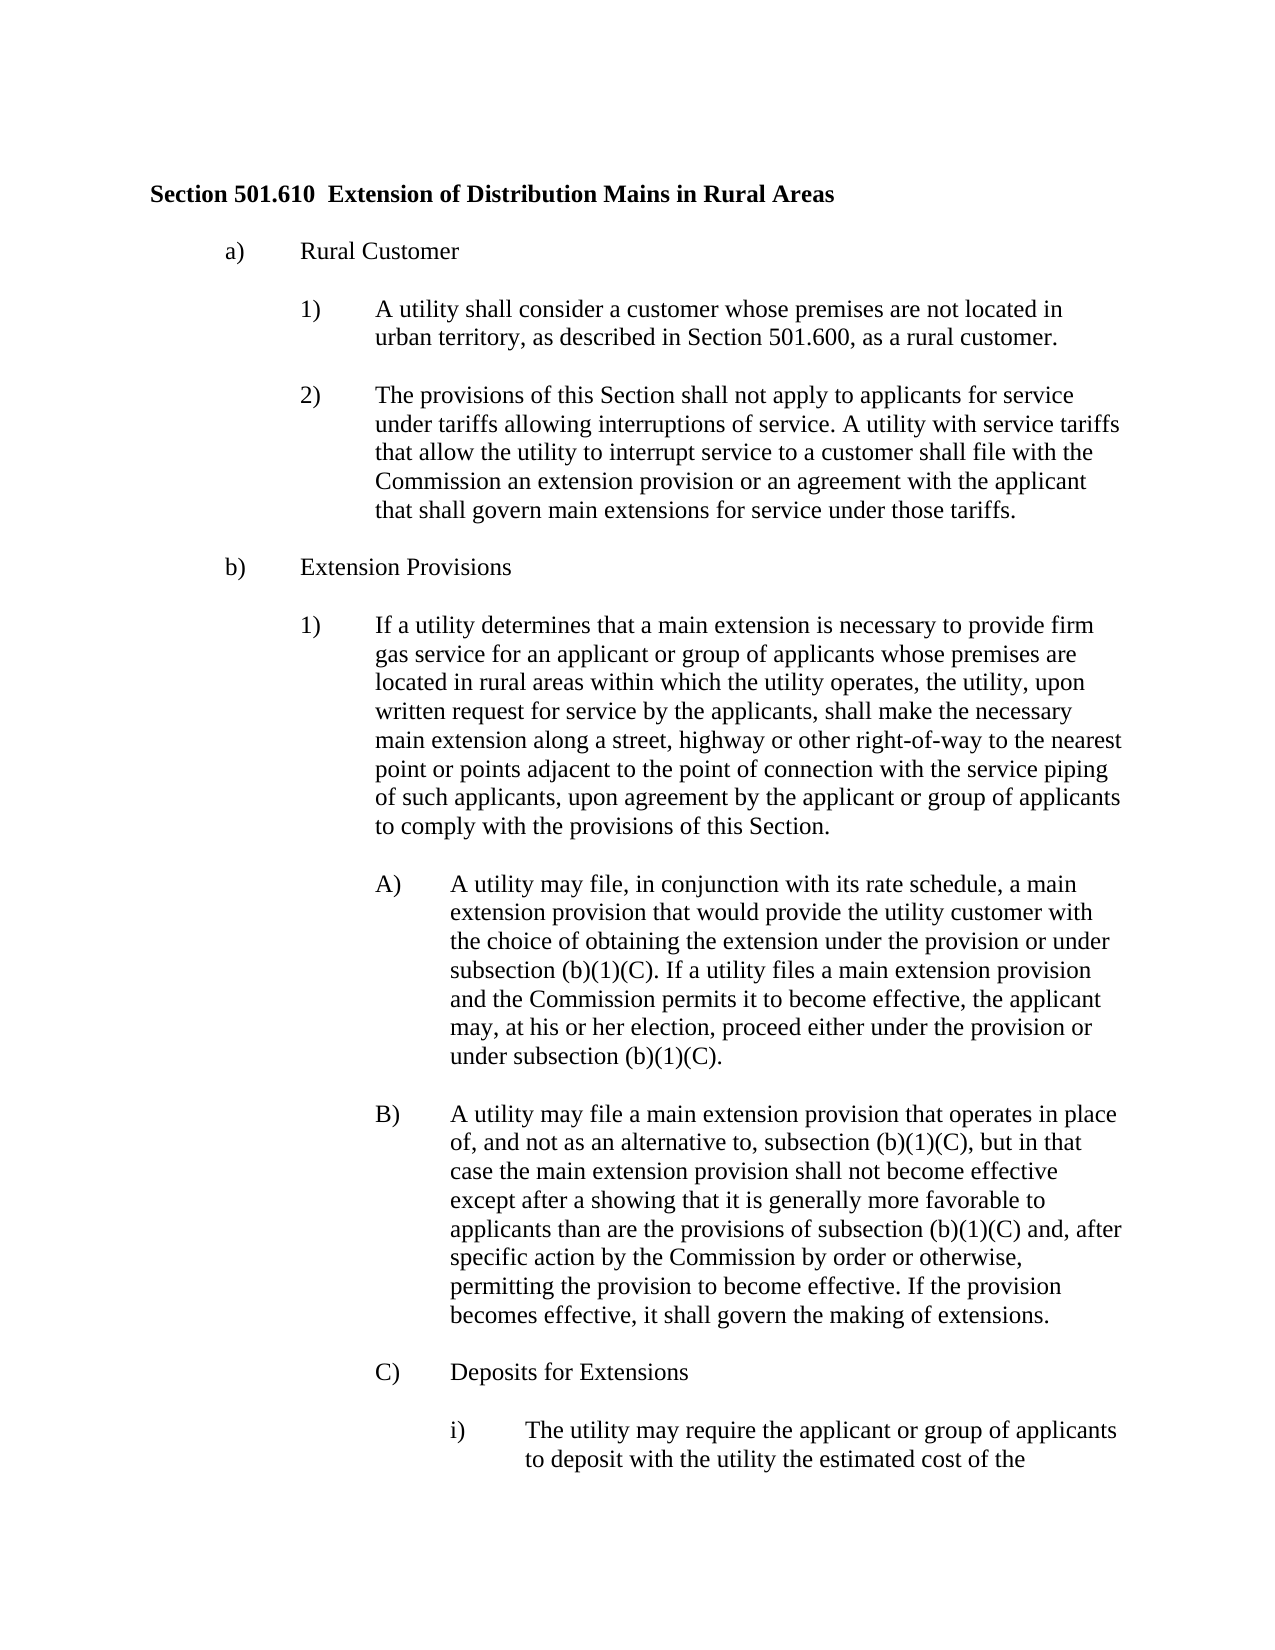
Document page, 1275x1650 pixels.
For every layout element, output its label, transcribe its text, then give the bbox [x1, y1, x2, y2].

text b) Extension Provisions [150, 552, 1125, 581]
text 1) A utility shall consider a customer whose premises are not located in urban territory, as described in Section 501.600, as a rural customer. [300, 294, 1125, 351]
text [450, 1415, 1125, 1472]
text B) A utility may file a main extension provision that operates in place of, and not as an alternative to, subsection (b)(1)(C), but in that case the main extension provision shall not become effective except after a showing that it is generally more favorable to applicants than are the provisions of subsection (b)(1)(C) and, after specific action by the Commission by order or otherwise, permitting the provision to become effective. If the provision becomes effective, it shall govern the making of extensions. [375, 1099, 1125, 1329]
text a) Rural Customer [150, 236, 1125, 265]
text A) A utility may file, in conjunction with its rate schedule, a main extension provision that would provide the utility customer with the choice of obtaining the extension under the provision or under subsection (b)(1)(C). If a utility files a main extension provision and the Commission permits it to become effective, the applicant may, at his or her election, proceed either under the provision or under subsection (b)(1)(C). [375, 869, 1125, 1070]
text 2) The provisions of this Section shall not apply to applicants for service under tariffs allowing interruptions of service. A utility with service tariffs that allow the utility to interrupt service to a customer shall file with the Commission an extension provision or an agreement with the applicant that shall govern main extensions for service under those tariffs. [300, 380, 1125, 524]
text 1) If a utility determines that a main extension is necessary to provide firm gas service for an applicant or group of applicants whose premises are located in rural areas within which the utility operates, the utility, upon written request for service by the applicants, shall make the necessary main extension along a street, highway or other right-of-way to the nearest point or points adjacent to the point of connection with the service piping of such applicants, upon agreement by the applicant or group of applicants to comply with the provisions of this Section. [300, 610, 1125, 840]
text Section 501.610 Extension of Distribution Mains in Rural Areas [150, 179, 1125, 207]
text C) Deposits for Extensions [300, 1357, 1125, 1386]
